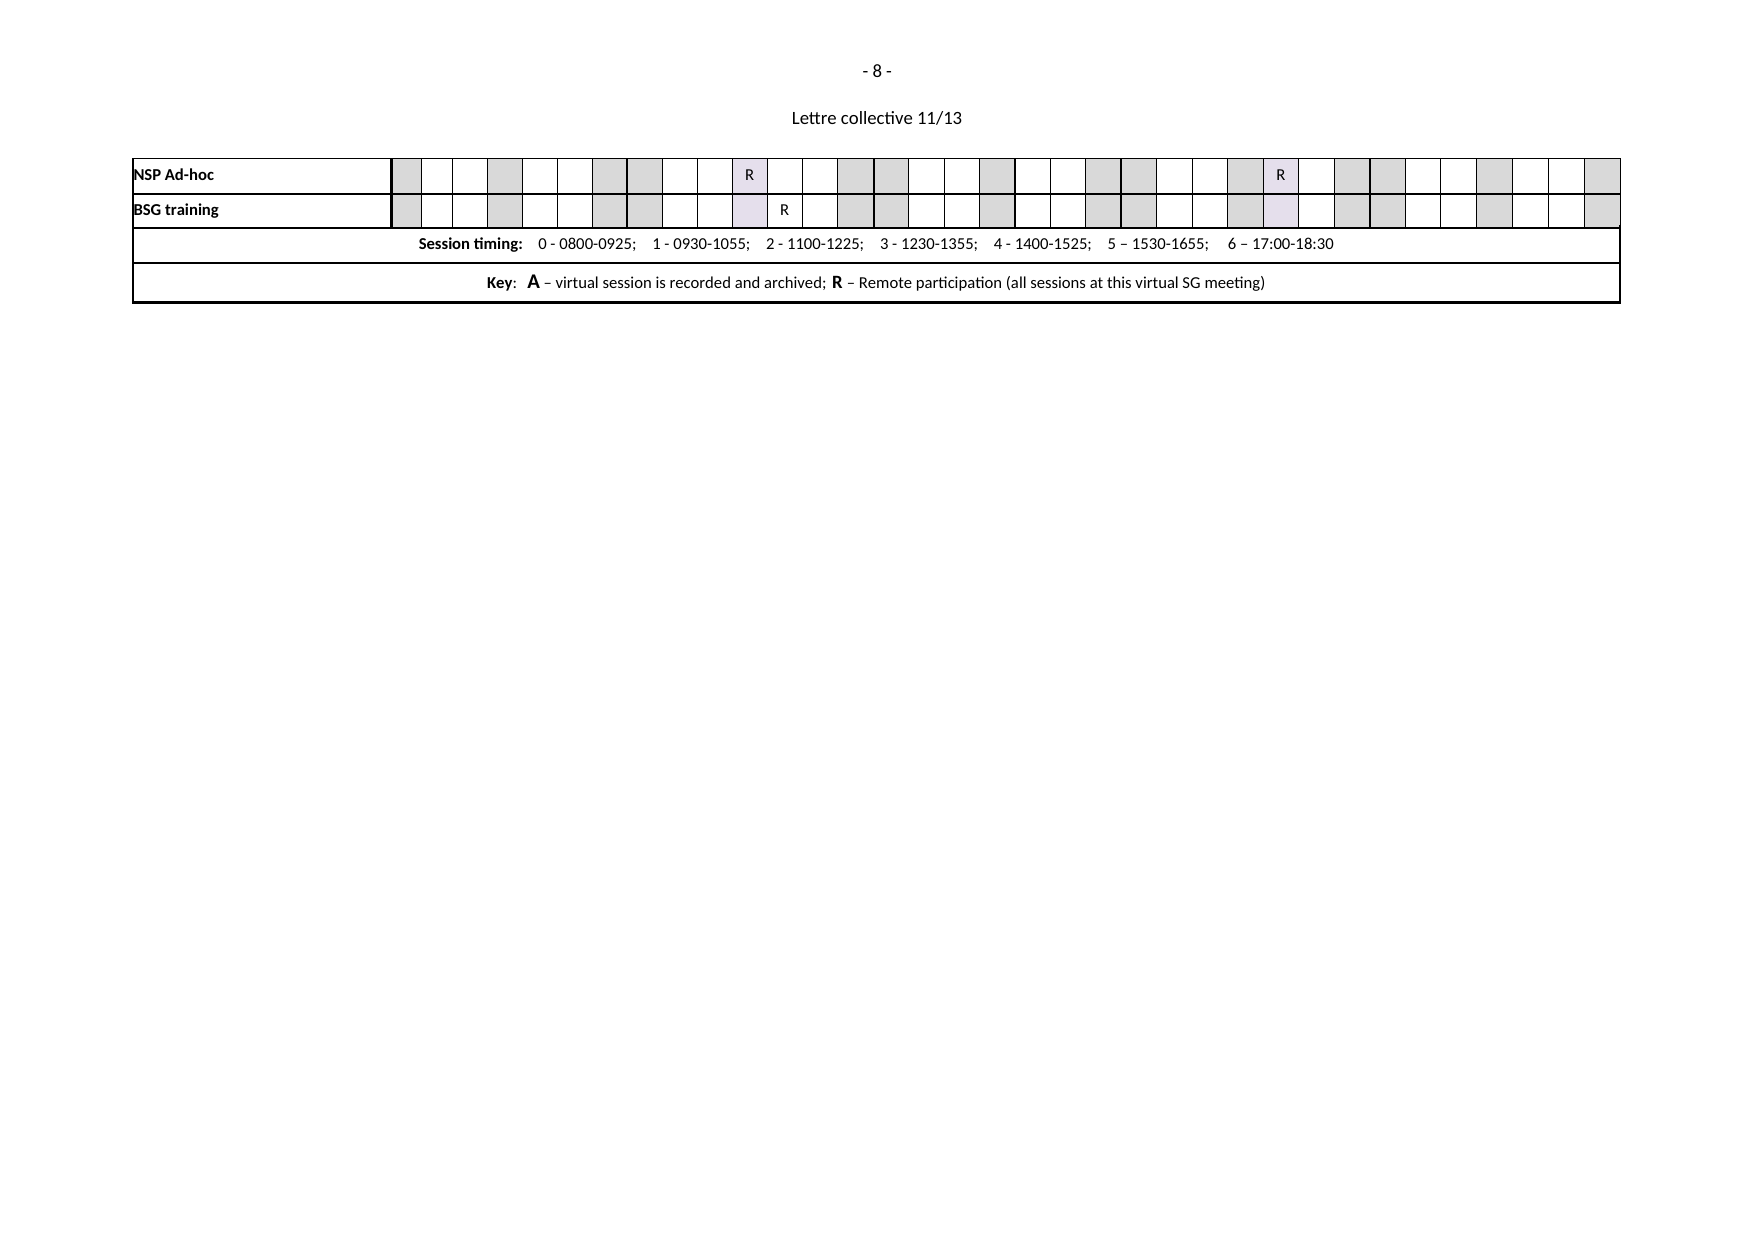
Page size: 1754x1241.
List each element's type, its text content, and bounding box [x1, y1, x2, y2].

table_cell R [1264, 159, 1298, 193]
table_cell [453, 195, 487, 227]
table_cell [1299, 159, 1334, 193]
table_cell [1228, 159, 1263, 193]
table_cell [628, 195, 662, 227]
table_cell [909, 195, 944, 227]
table_cell [422, 159, 452, 193]
table_cell [980, 195, 1014, 227]
table_cell [1371, 159, 1405, 193]
table_cell R [768, 195, 802, 227]
table_cell [838, 195, 873, 227]
table_cell NSP Ad-hoc [134, 159, 390, 193]
table_cell [1086, 159, 1120, 193]
table_cell [1086, 195, 1120, 227]
table_cell [523, 195, 557, 227]
table_cell [945, 159, 979, 193]
table_cell [558, 195, 592, 227]
table_cell [393, 159, 421, 193]
table_cell [1477, 159, 1512, 193]
table_cell Key: A – virtual session is recorded and archived; R – Remote participation (all sessions at this virtual SG meeting) [134, 264, 1619, 301]
table_cell [488, 195, 522, 227]
table_cell BSG training [134, 195, 390, 227]
table_cell [593, 159, 626, 193]
table_cell [1477, 195, 1512, 227]
table_cell [1441, 195, 1476, 227]
table_cell [980, 159, 1014, 193]
table_cell [1585, 159, 1620, 193]
table_cell [1016, 159, 1050, 193]
table_cell [803, 195, 837, 227]
table_cell [1513, 159, 1548, 193]
table_cell [1441, 159, 1476, 193]
table_cell [698, 159, 732, 193]
table_cell [1228, 195, 1263, 227]
table_cell R [733, 159, 767, 193]
table_cell [1335, 195, 1369, 227]
table_cell [663, 195, 697, 227]
table_cell [1157, 195, 1192, 227]
table_cell [1549, 195, 1584, 227]
table_cell [453, 159, 487, 193]
table_cell [733, 195, 767, 227]
table_cell [1193, 195, 1227, 227]
table_cell [1513, 195, 1548, 227]
table_cell [698, 195, 732, 227]
table_cell [945, 195, 979, 227]
table_cell [1585, 195, 1620, 227]
table_cell [875, 159, 908, 193]
table_cell [1051, 195, 1085, 227]
table_cell [488, 159, 522, 193]
table_cell [875, 195, 908, 227]
table_cell [909, 159, 944, 193]
table_cell [803, 159, 837, 193]
table_cell [1122, 195, 1156, 227]
table_cell [838, 159, 873, 193]
table_cell [1406, 159, 1440, 193]
table_cell [422, 195, 452, 227]
table_cell [1122, 159, 1156, 193]
table_cell [593, 195, 626, 227]
table_cell [1193, 159, 1227, 193]
table_cell [1335, 159, 1369, 193]
table_cell [1157, 159, 1192, 193]
table_cell [523, 159, 557, 193]
table_cell [1016, 195, 1050, 227]
table_cell [768, 159, 802, 193]
table_cell [663, 159, 697, 193]
table_cell [1051, 159, 1085, 193]
table_cell [1406, 195, 1440, 227]
table_cell [1264, 195, 1298, 227]
table_cell [1371, 195, 1405, 227]
table_cell Session timing: 0 - 0800-0925; 1 - 0930-1055; 2 - 1100-1225; 3 - 1230-1355; 4 - 1400-1525; 5 – 1530-1655; 6 – 17:00-18:30 [134, 229, 1619, 262]
table_cell [558, 159, 592, 193]
table_cell [1299, 195, 1334, 227]
table_cell [1549, 159, 1584, 193]
table_cell [393, 195, 421, 227]
table_cell [628, 159, 662, 193]
